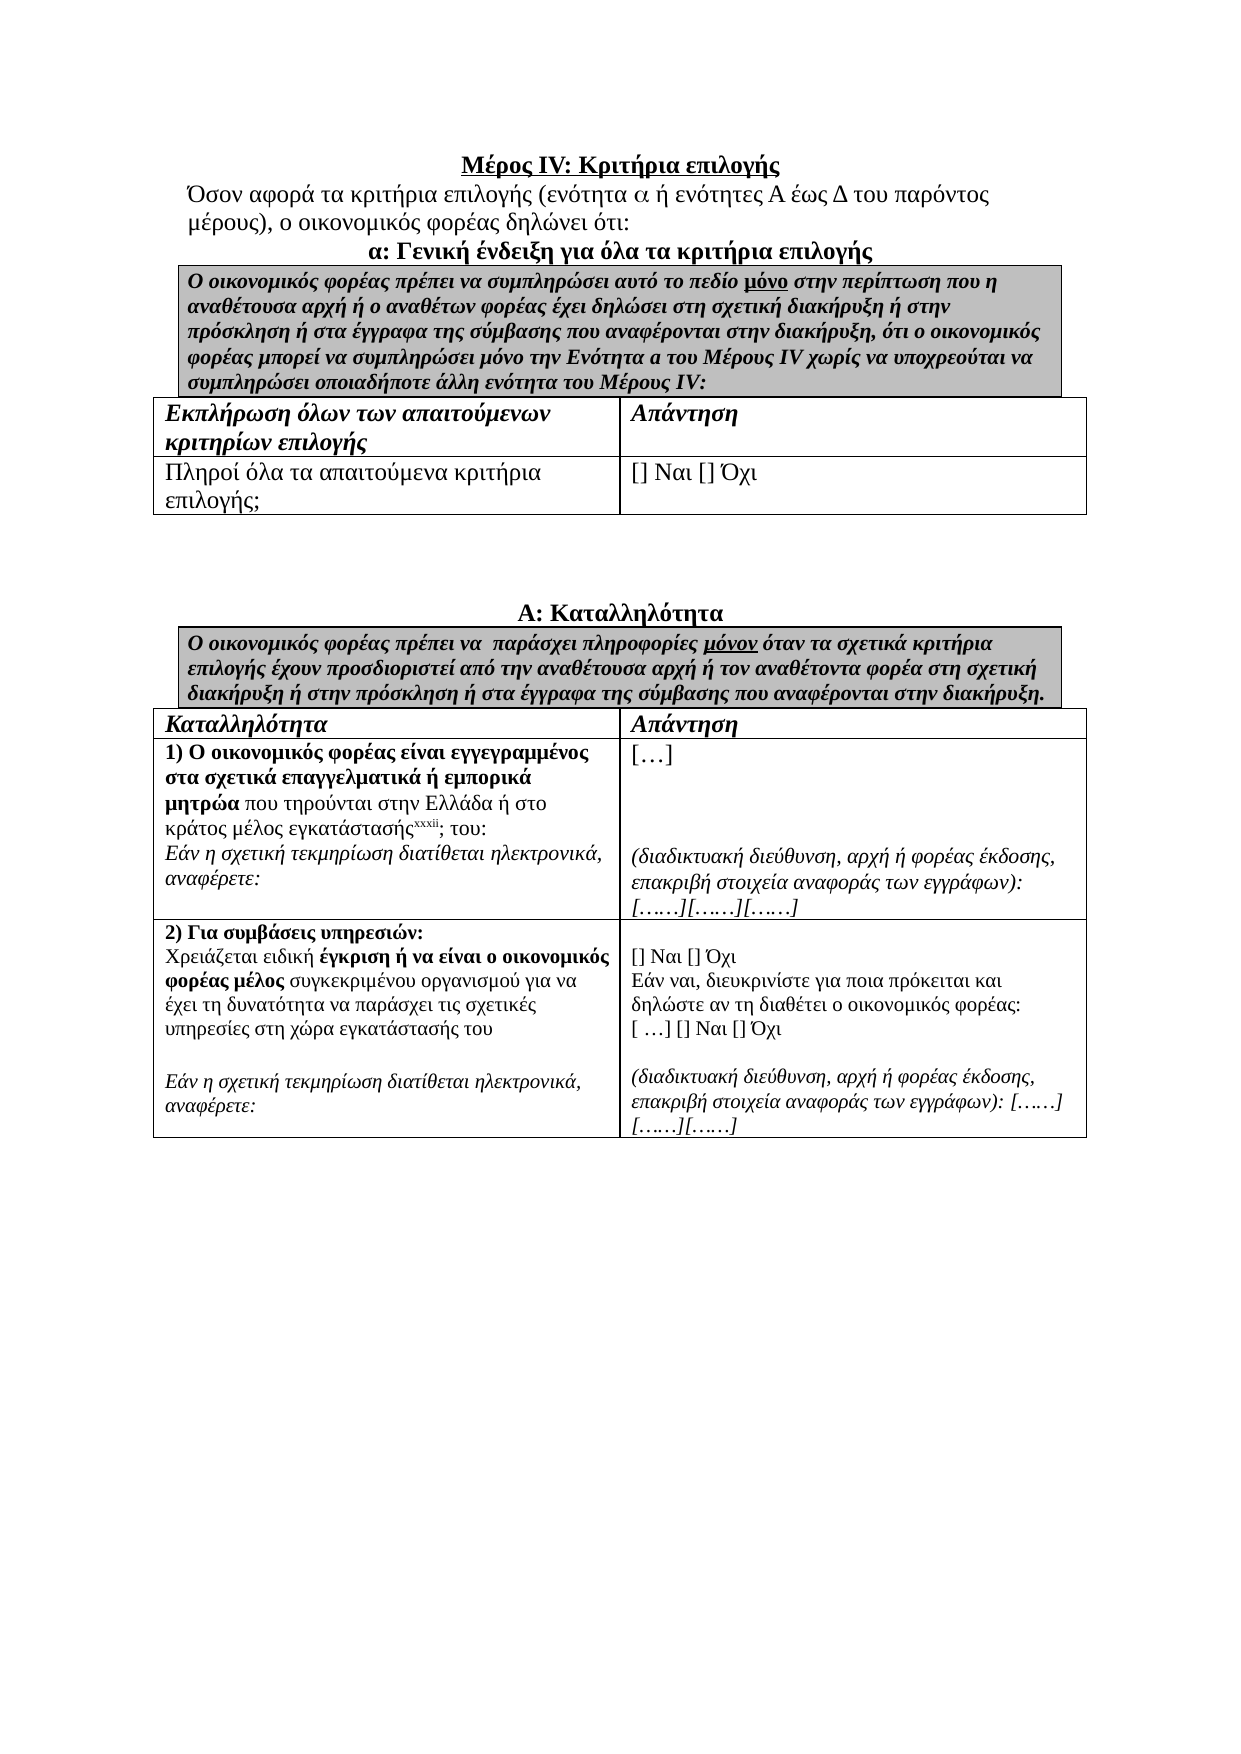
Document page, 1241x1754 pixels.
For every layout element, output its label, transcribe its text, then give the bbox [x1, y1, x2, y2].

table_cell [] Ναι [] Όχι [621, 457, 1086, 514]
text Α: Καταλληλότητα [187, 598, 1053, 626]
table_cell Πληροί όλα τα απαιτούμενα κριτήρια επιλογής; [154, 457, 619, 514]
text Όσον αφορά τα κριτήρια επιλογής (ενότητα  ή ενότητες Α έως Δ του παρόντος μέρους), ο οικονομικός φορέας δηλώνει ότι: [187, 179, 1053, 236]
table_header Απάντηση [621, 709, 1086, 738]
table_cell [] Ναι [] Όχι Εάν ναι, διευκρινίστε για ποια πρόκειται και δηλώστε αν τη διαθέτει ο οικονομικός φορέας: [ …] [] Ναι [] Όχι (διαδικτυακή διεύθυνση, αρχή ή φορέας έκδοσης, επακριβή στοιχεία αναφοράς των εγγράφων): [……][……][……] [621, 920, 1086, 1137]
table_cell 2) Για συμβάσεις υπηρεσιών: Χρειάζεται ειδική έγκριση ή να είναι ο οικονομικός φορέας μέλος συγκεκριμένου οργανισμού για να έχει τη δυνατότητα να παράσχει τις σχετικές υπηρεσίες στη χώρα εγκατάστασής του Εάν η σχετική τεκμηρίωση διατίθεται ηλεκτρονικά, αναφέρετε: [154, 920, 619, 1137]
table_cell […] (διαδικτυακή διεύθυνση, αρχή ή φορέας έκδοσης, επακριβή στοιχεία αναφοράς των εγγράφων): [……][……][……] [621, 739, 1086, 919]
table_header Καταλληλότητα [154, 709, 619, 738]
text α: Γενική ένδειξη για όλα τα κριτήρια επιλογής [187, 236, 1053, 265]
table_header Εκπλήρωση όλων των απαιτούμενων κριτηρίων επιλογής [154, 398, 619, 456]
table_cell 1) Ο οικονομικός φορέας είναι εγγεγραμμένος στα σχετικά επαγγελματικά ή εμπορικά μητρώα που τηρούνται στην Ελλάδα ή στο κράτος μέλος εγκατάστασής; του: Εάν η σχετική τεκμηρίωση διατίθεται ηλεκτρονικά, αναφέρετε: [154, 739, 619, 919]
table_header Απάντηση [621, 398, 1086, 456]
text Ο οικονομικός φορέας πρέπει να συμπληρώσει αυτό το πεδίο μόνο στην περίπτωση που η αναθέτουσα αρχή ή ο αναθέτων φορέας έχει δηλώσει στη σχετική διακήρυξη ή στην πρόσκληση ή στα έγγραφα της σύμβασης που αναφέρονται στην διακήρυξη, ότι ο οικονομικός φορέας μπορεί να συμπληρώσει μόνο την Ενότητα a του Μέρους ΙV χωρίς να υποχρεούται να συμπληρώσει οποιαδήποτε άλλη ενότητα του Μέρους ΙV: [179, 266, 1061, 396]
text Ο οικονομικός φορέας πρέπει να παράσχει πληροφορίες μόνον όταν τα σχετικά κριτήρια επιλογής έχουν προσδιοριστεί από την αναθέτουσα αρχή ή τον αναθέτοντα φορέα στη σχετική διακήρυξη ή στην πρόσκληση ή στα έγγραφα της σύμβασης που αναφέρονται στην διακήρυξη. [179, 628, 1061, 707]
text Μέρος IV: Κριτήρια επιλογής [187, 150, 1053, 179]
